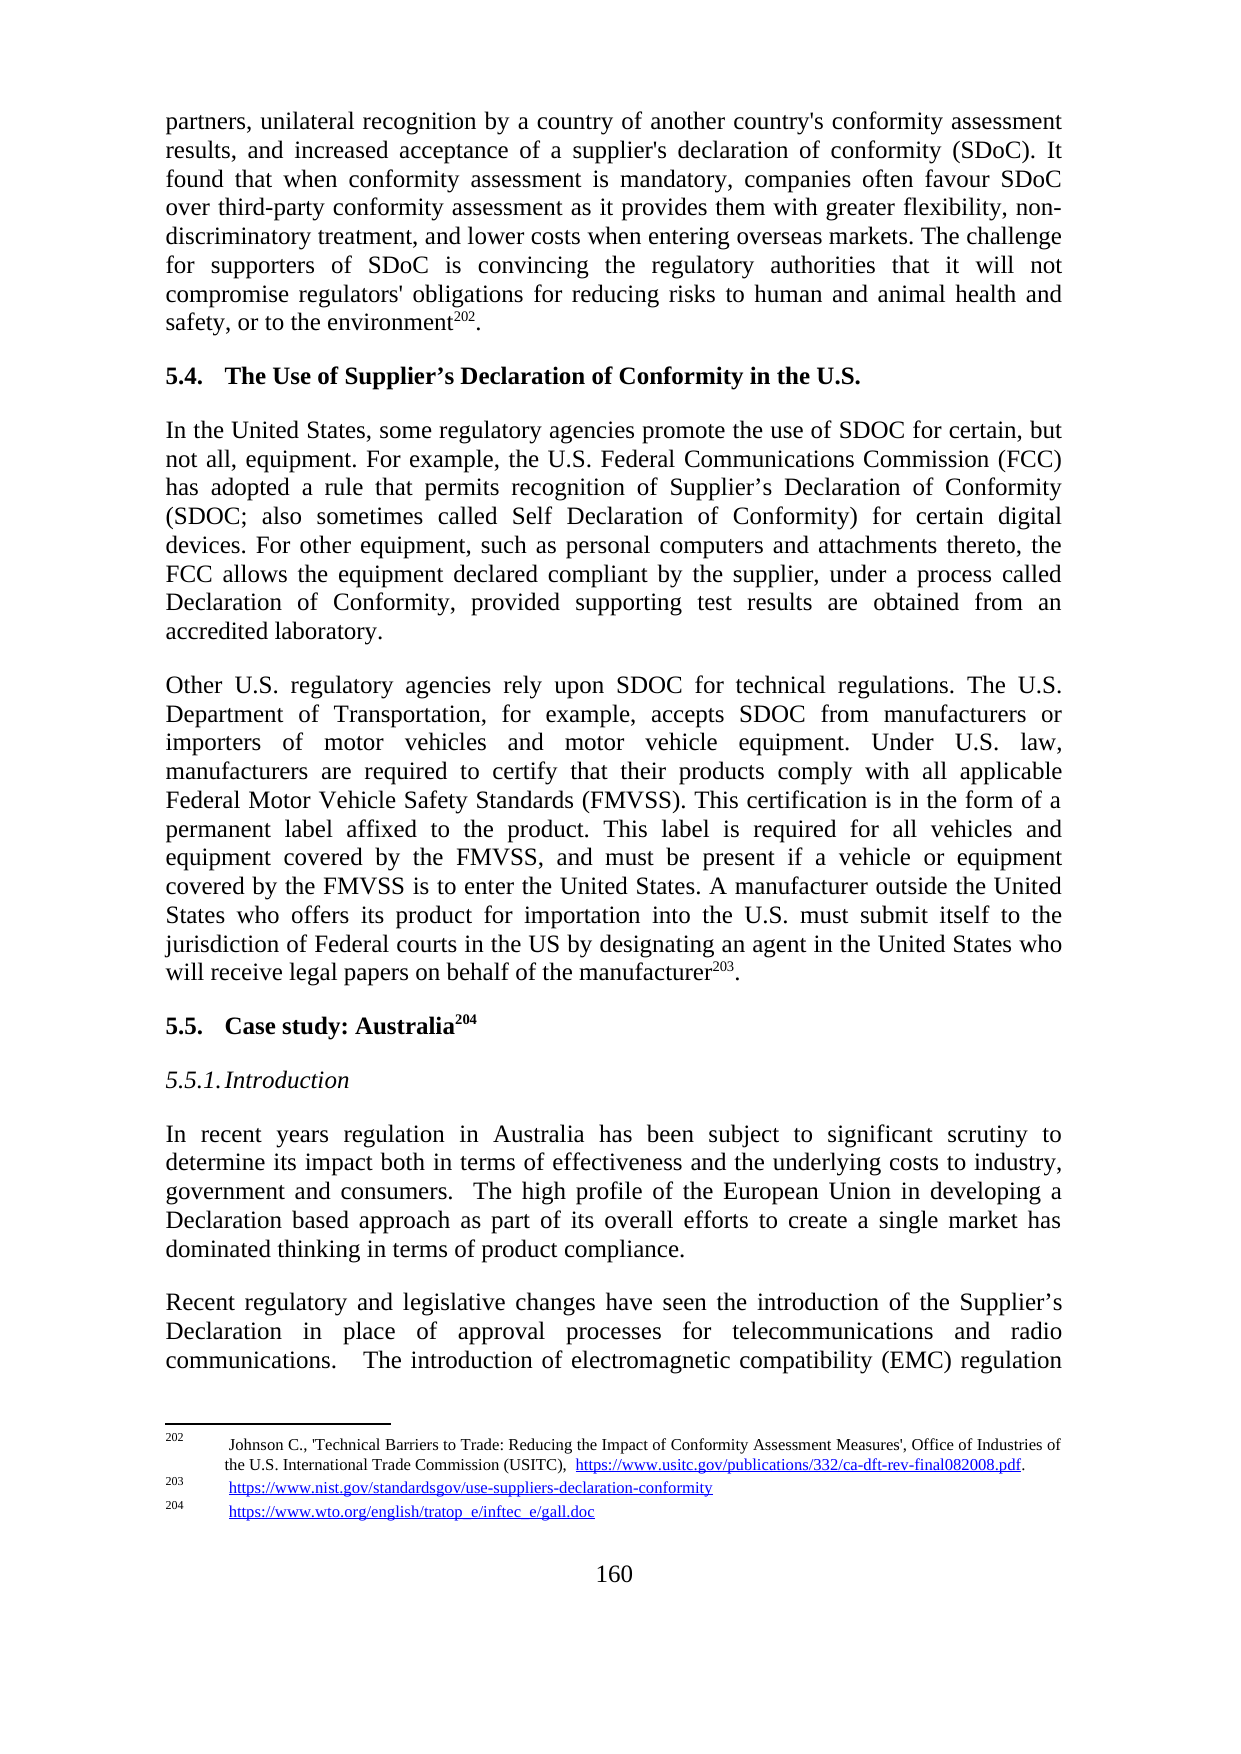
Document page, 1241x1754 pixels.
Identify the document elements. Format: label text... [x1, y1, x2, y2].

text Other U.S. regulatory agencies rely upon SDOC for technical regulations. The U.S. Department of Transportation, for example, accepts SDOC from manufacturers or importers of motor vehicles and motor vehicle equipment. Under U.S. law, manufacturers are required to certify that their products comply with all applicable Federal Motor Vehicle Safety Standards (FMVSS). This certification is in the form of a permanent label affixed to the product. This label is required for all vehicles and equipment covered by the FMVSS, and must be present if a vehicle or equipment covered by the FMVSS is to enter the United States. A manufacturer outside the United States who offers its product for importation into the U.S. must submit itself to the jurisdiction of Federal courts in the US by designating an agent in the United States who will receive legal papers on behalf of the manufacturer. [165, 670, 1063, 986]
text In the United States, some regulatory agencies promote the use of SDOC for certain, but not all, equipment. For example, the U.S. Federal Communications Commission (FCC) has adopted a rule that permits recognition of Supplier’s Declaration of Conformity (SDOC; also sometimes called Self Declaration of Conformity) for certain digital devices. For other equipment, such as personal computers and attachments thereto, the FCC allows the equipment declared compliant by the supplier, under a process called Declaration of Conformity, provided supporting test results are obtained from an accredited laboratory. [165, 415, 1063, 645]
subtitle Case study: Australia [165, 1011, 1063, 1040]
subtitle The Use of Supplier’s Declaration of Conformity in the U.S. [165, 361, 1063, 390]
subtitle Introduction [165, 1065, 1063, 1094]
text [165, 106, 1063, 336]
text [165, 1287, 1063, 1374]
text In recent years regulation in Australia has been subject to significant scrutiny to determine its impact both in terms of effectiveness and the underlying costs to industry, government and consumers. The high profile of the European Union in developing a Declaration based approach as part of its overall efforts to create a single market has dominated thinking in terms of product compliance. [165, 1119, 1063, 1262]
